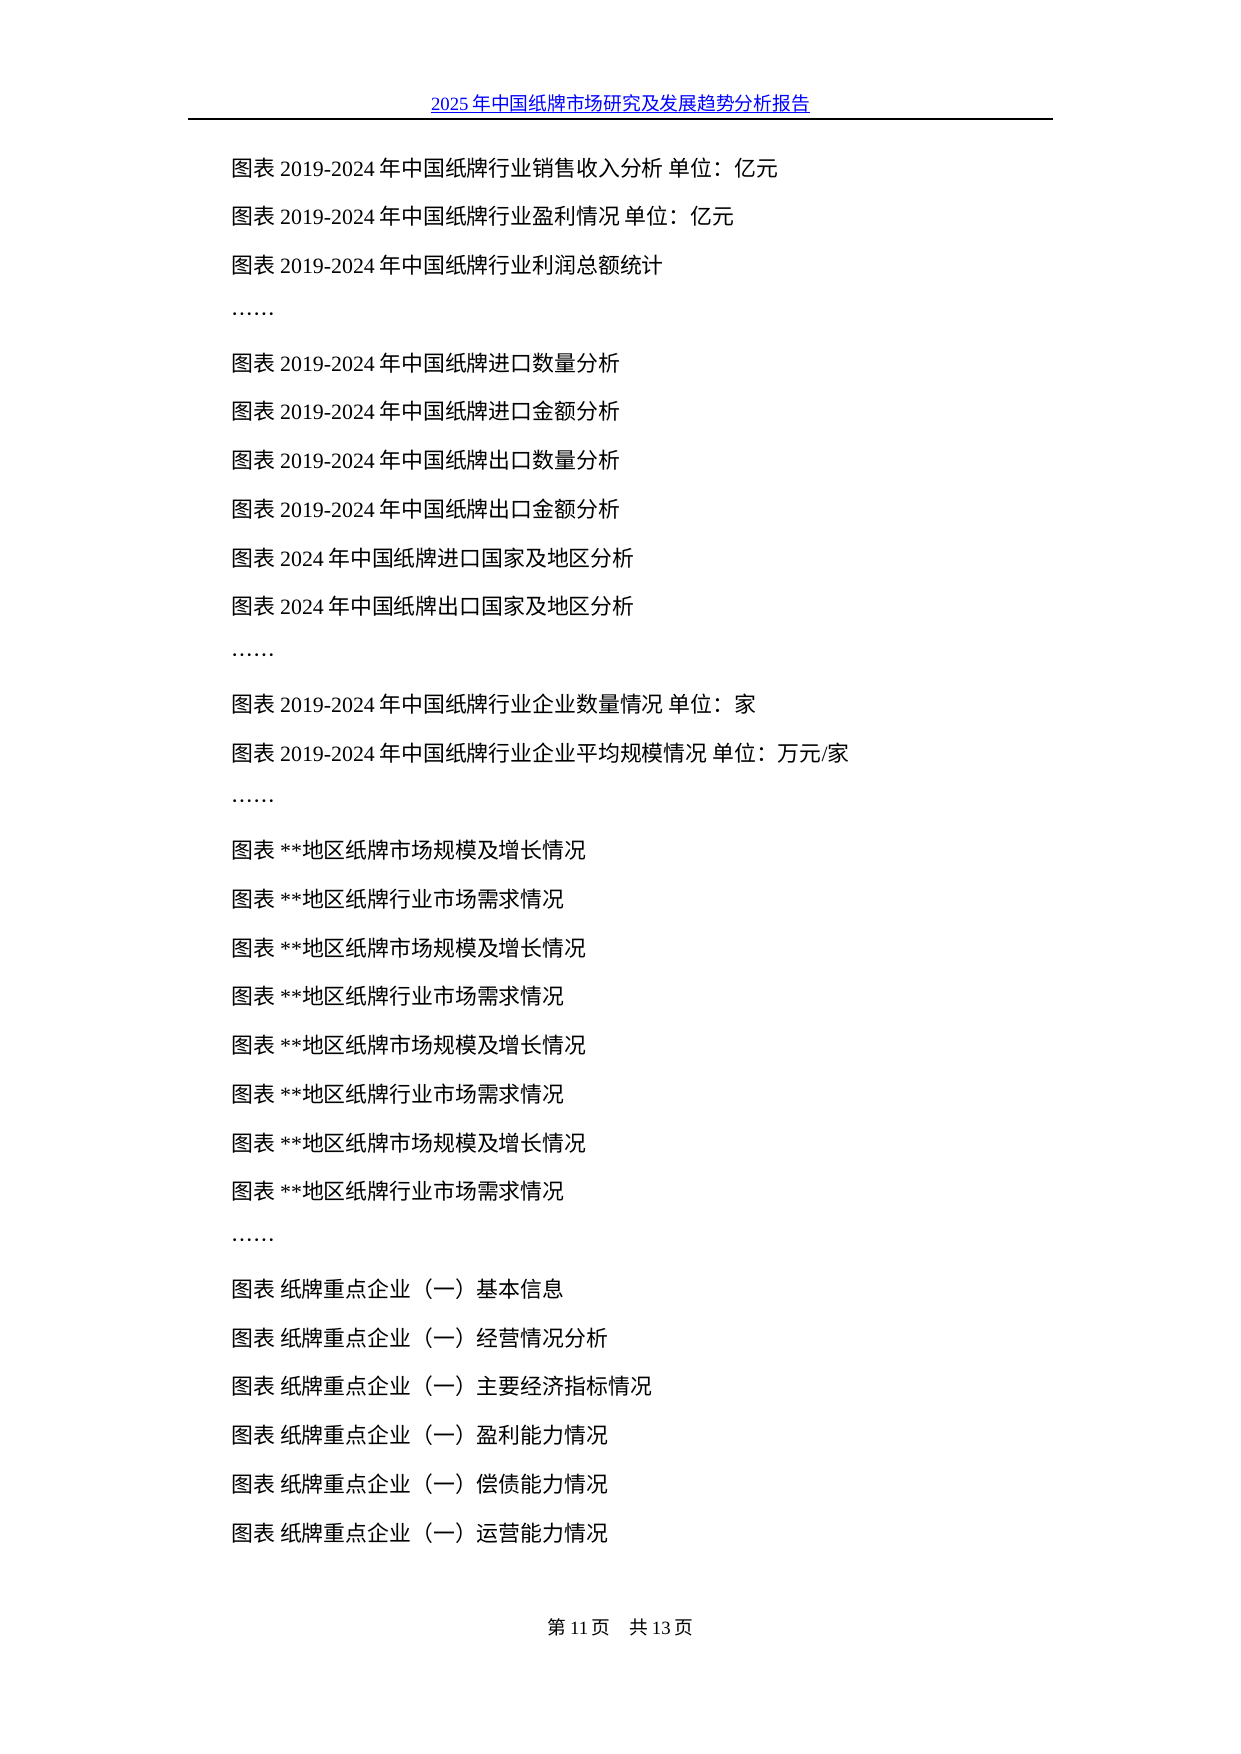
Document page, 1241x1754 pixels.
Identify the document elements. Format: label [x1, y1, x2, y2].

text [187, 150, 1053, 1548]
